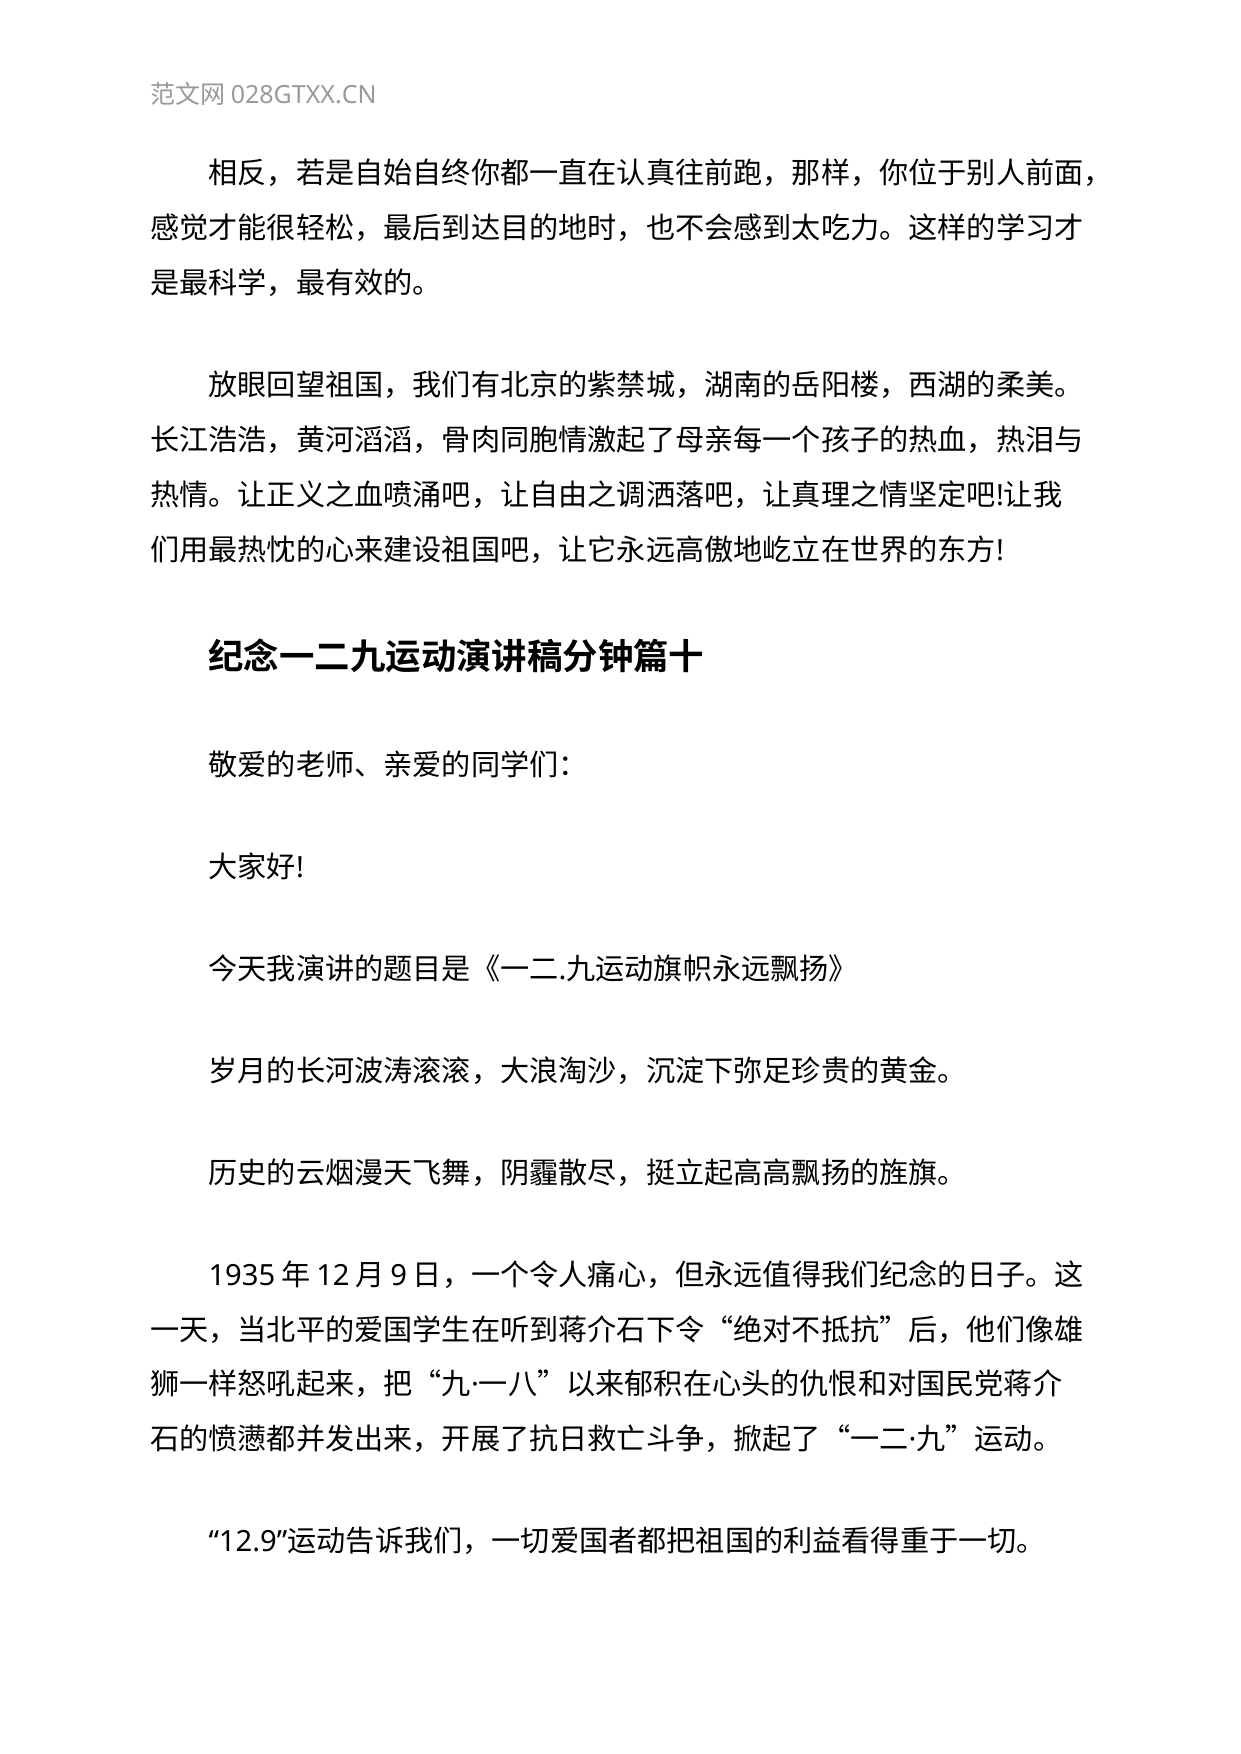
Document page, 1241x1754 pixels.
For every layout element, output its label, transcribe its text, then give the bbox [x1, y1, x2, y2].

text 敬爱的老师、亲爱的同学们： [150, 742, 1090, 784]
text 今天我演讲的题目是《一二.九运动旗帜永远飘扬》 [150, 946, 1090, 988]
text 相反，若是自始自终你都一直在认真往前跑，那样，你位于别人前面，感觉才能很轻松，最后到达目的地时，也不会感到太吃力。这样的学习才是最科学，最有效的。 [150, 150, 1090, 302]
text 历史的云烟漫天飞舞，阴霾散尽，挺立起高高飘扬的旌旗。 [150, 1149, 1090, 1192]
text 放眼回望祖国，我们有北京的紫禁城，湖南的岳阳楼，西湖的柔美。长江浩浩，黄河滔滔，骨肉同胞情激起了母亲每一个孩子的热血，热泪与热情。让正义之血喷涌吧，让自由之调洒落吧，让真理之情坚定吧!让我们用最热忱的心来建设祖国吧，让它永远高傲地屹立在世界的东方! [150, 362, 1090, 569]
text 纪念一二九运动演讲稿分钟篇十 [150, 628, 1090, 679]
text 大家好! [150, 843, 1090, 886]
text 岁月的长河波涛滚滚，大浪淘沙，沉淀下弥足珍贵的黄金。 [150, 1047, 1090, 1090]
text 1935年12月9日，一个令人痛心，但永远值得我们纪念的日子。这一天，当北平的爱国学生在听到蒋介石下令“绝对不抵抗”后，他们像雄狮一样怒吼起来，把“九·一八”以来郁积在心头的仇恨和对国民党蒋介石的愤懑都并发出来，开展了抗日救亡斗争，掀起了“一二·九”运动。 [150, 1251, 1090, 1458]
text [150, 1518, 1090, 1560]
